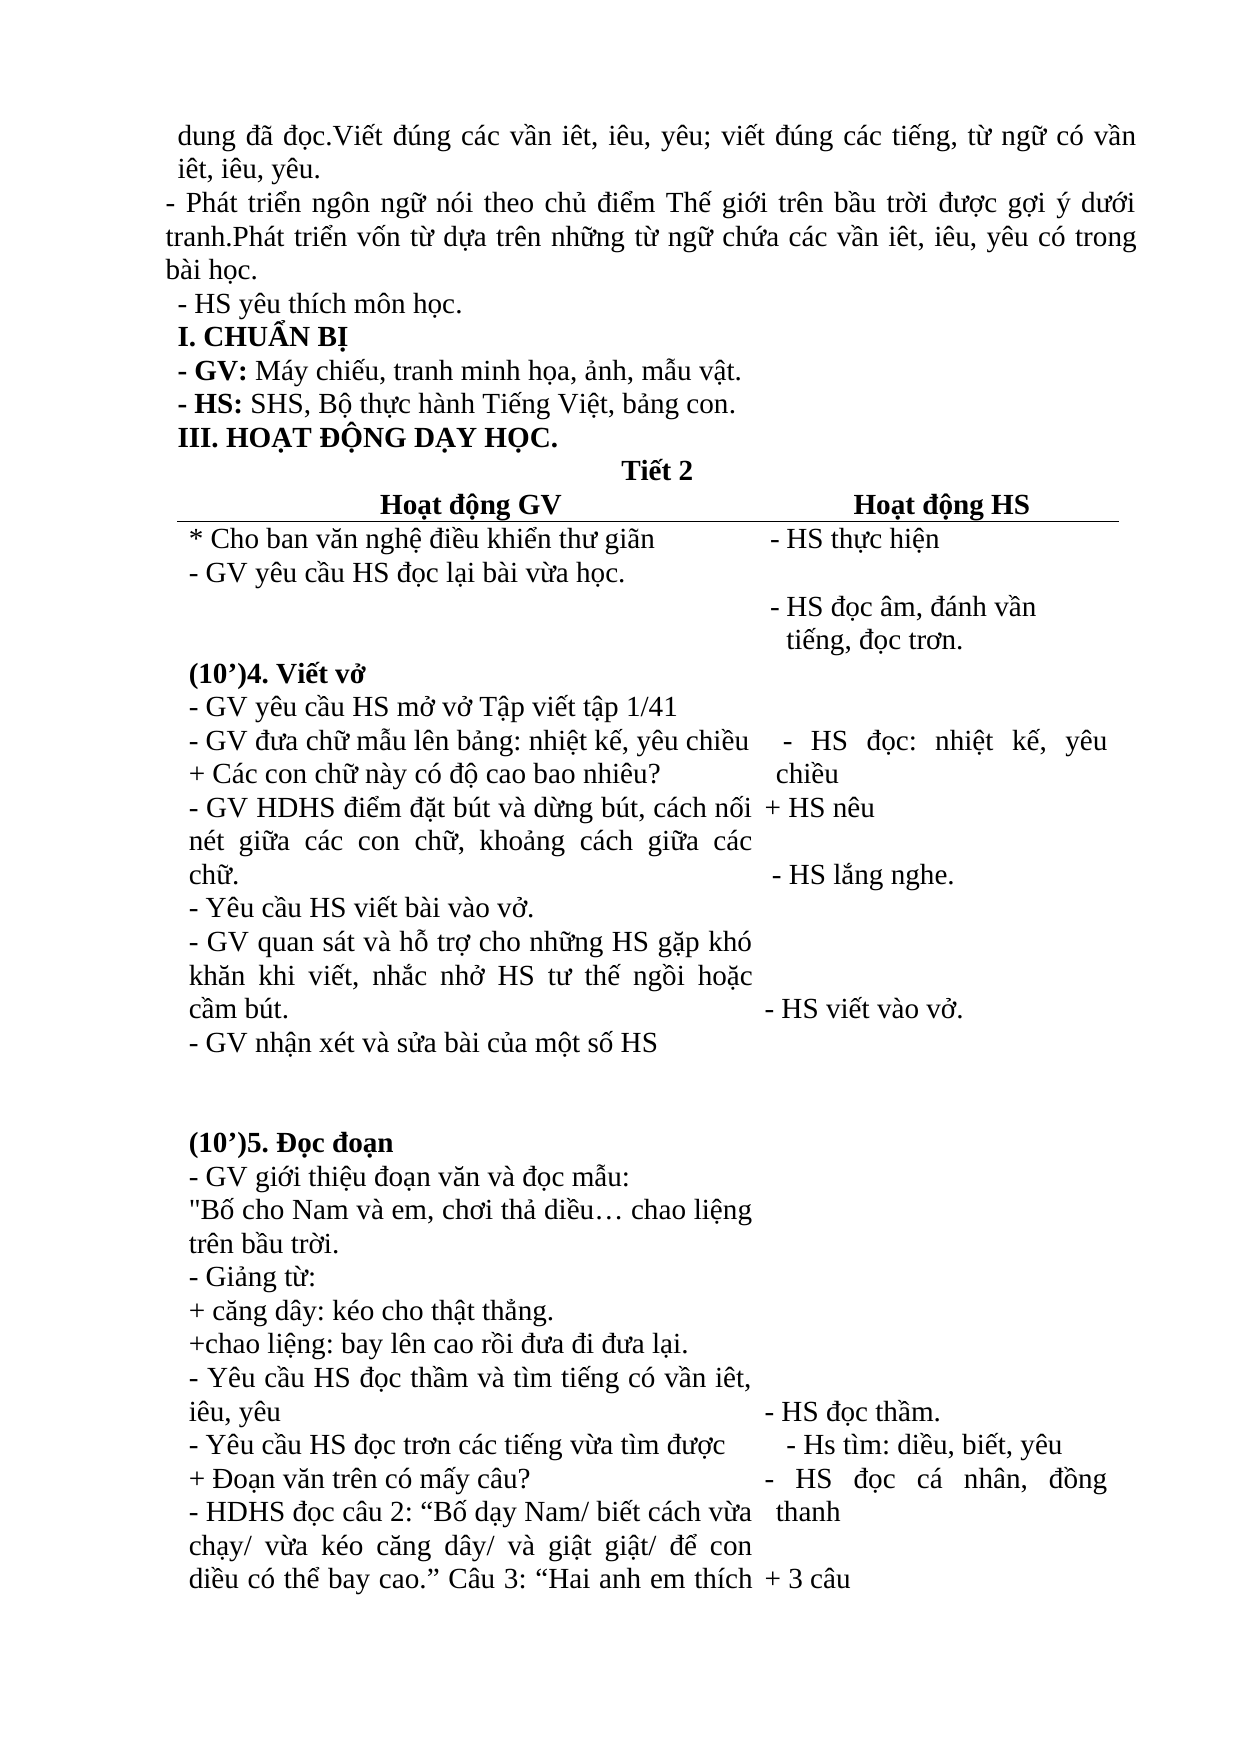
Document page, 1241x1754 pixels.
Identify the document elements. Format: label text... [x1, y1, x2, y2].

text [177, 118, 1137, 185]
text - HS yêu thích môn học. [177, 286, 1137, 319]
text I. CHUẨN BỊ [177, 319, 1137, 353]
text III. HOẠT ĐỘNG DẠY HỌC. [177, 420, 1137, 453]
text - HS: SHS, Bộ thực hành Tiếng Việt, bảng con. [177, 386, 1137, 420]
table_cell HS thực hiện HS đọc âm, đánh vần tiếng, đọc trơn. [764, 522, 1119, 656]
text - GV: Máy chiếu, tranh minh họa, ảnh, mẫu vật. [177, 353, 1137, 386]
table_cell - HS đọc: nhiệt kế, yêu chiều + HS nêu - HS lắng nghe. - HS viết vào vở. [764, 656, 1119, 1125]
table_header Hoạt động GV [177, 487, 764, 521]
text - Phát triển ngôn ngữ nói theo chủ điểm Thế giới trên bầu trời được gợi ý dưới tranh.Phát triển vốn từ dựa trên những từ ngữ chứa các vần iêt, iêu, yêu có trong bài học. [165, 185, 1137, 286]
table_header Hoạt động HS [764, 487, 1119, 521]
text Tiết 2 [177, 453, 1137, 487]
table_cell * Cho ban văn nghệ điều khiển thư giãn - GV yêu cầu HS đọc lại bài vừa học. [177, 522, 764, 656]
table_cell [764, 1125, 1119, 1595]
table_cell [177, 1125, 764, 1595]
table_cell (10’)4. Viết vở - GV yêu cầu HS mở vở Tập viết tập 1/41 - GV đưa chữ mẫu lên bảng: nhiệt kế, yêu chiều + Các con chữ này có độ cao bao nhiêu? - GV HDHS điểm đặt bút và dừng bút, cách nối nét giữa các con chữ, khoảng cách giữa các chữ. - Yêu cầu HS viết bài vào vở. - GV quan sát và hỗ trợ cho những HS gặp khó khăn khi viết, nhắc nhở HS tư thế ngồi hoặc cầm bút. - GV nhận xét và sửa bài của một số HS [177, 656, 764, 1125]
